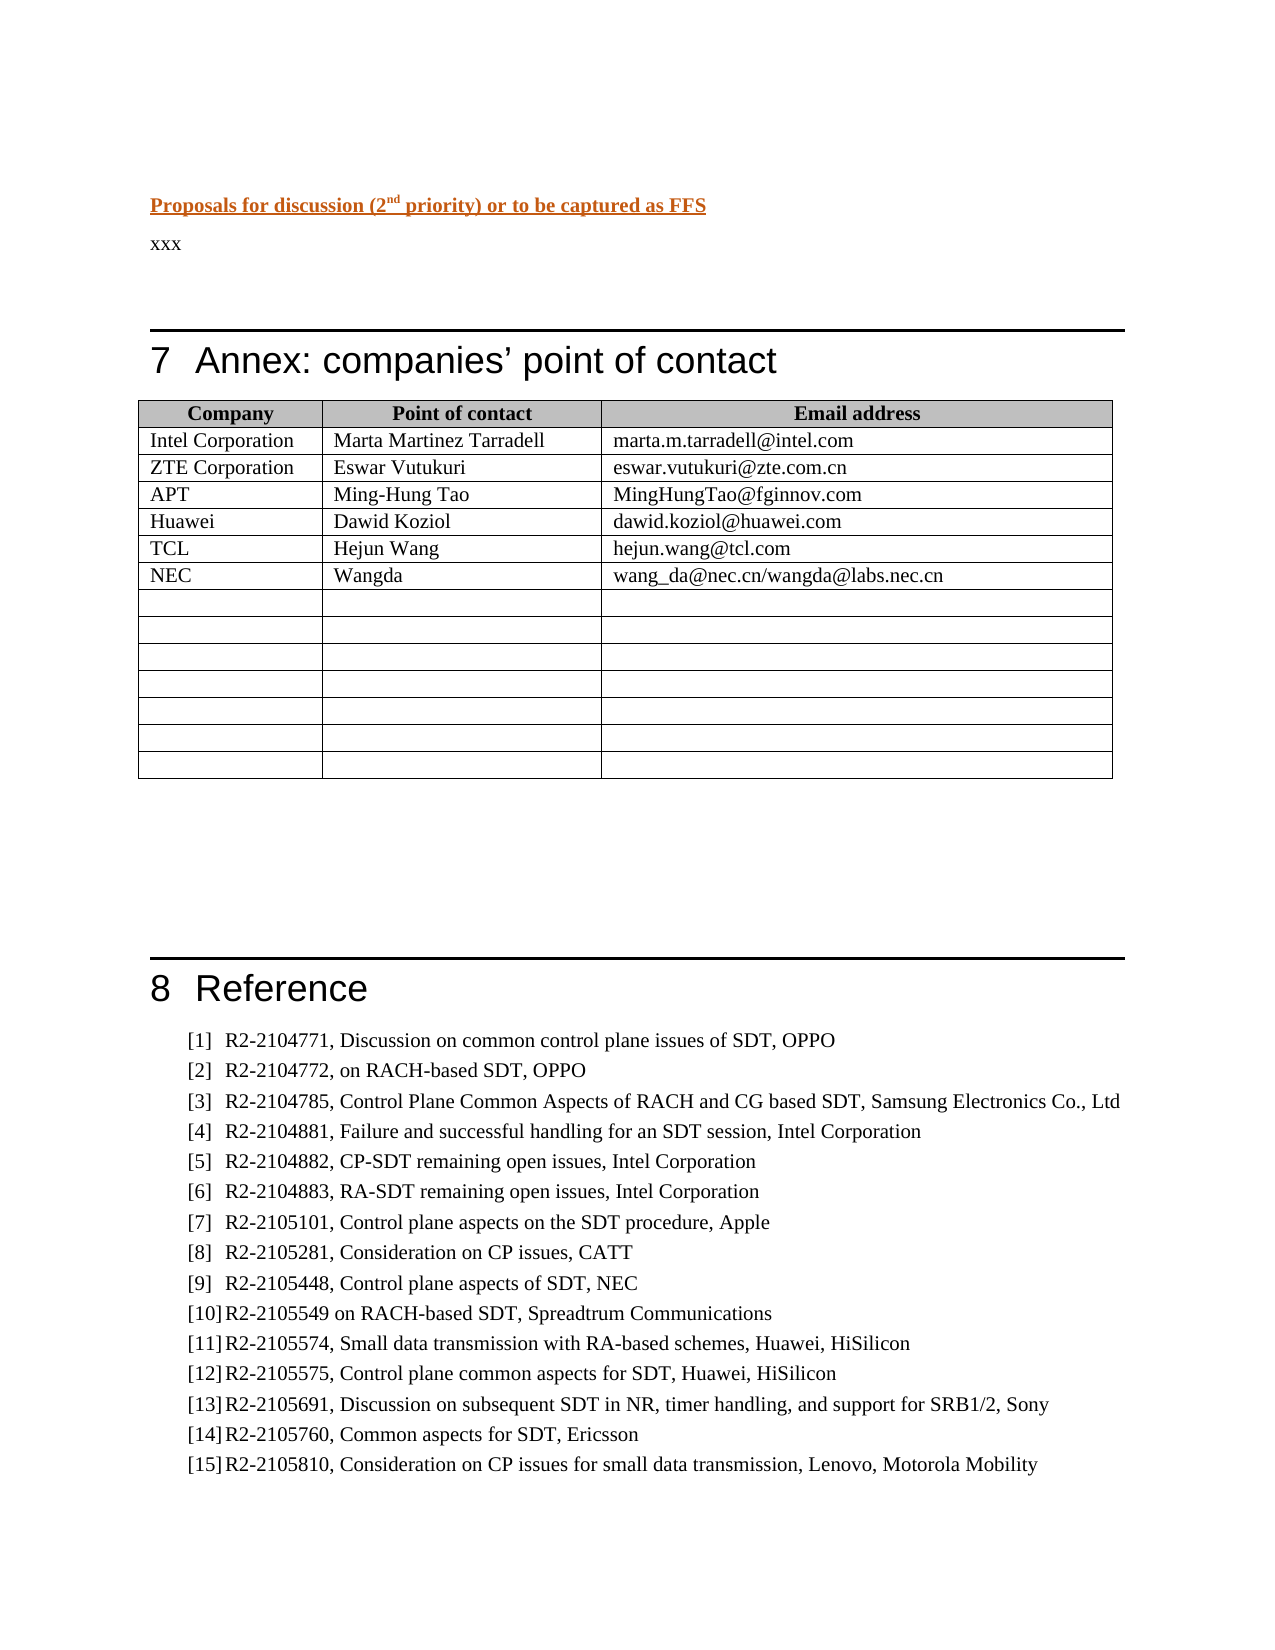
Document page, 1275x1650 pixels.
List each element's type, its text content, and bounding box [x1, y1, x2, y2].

title R2-2105810, Consideration on CP issues for small data transmission, Lenovo, Motorola Mobility [187, 1452, 1125, 1476]
title R2-2105549 on RACH-based SDT, Spreadtrum Communications [187, 1301, 1125, 1325]
table_cell marta.m.tarradell@intel.com [602, 428, 1112, 454]
table_cell wang_da@nec.cn/wangda@labs.nec.cn [602, 563, 1112, 589]
table_cell [602, 752, 1112, 778]
table_cell NEC [139, 563, 322, 589]
table_cell MingHungTao@fginnov.com [602, 482, 1112, 508]
table_header Point of contact [323, 401, 601, 427]
table_cell [602, 698, 1112, 724]
subtitle Reference [150, 960, 1125, 1009]
title R2-2105575, Control plane common aspects for SDT, Huawei, HiSilicon [187, 1361, 1125, 1385]
table_cell [323, 671, 601, 697]
title R2-2105691, Discussion on subsequent SDT in NR, timer handling, and support for SRB1/2, Sony [187, 1392, 1125, 1416]
table_cell [323, 725, 601, 751]
table_cell [602, 644, 1112, 670]
title R2-2104883, RA-SDT remaining open issues, Intel Corporation [187, 1179, 1125, 1203]
table_cell hejun.wang@tcl.com [602, 536, 1112, 562]
table_cell Ming-Hung Tao [323, 482, 601, 508]
table_cell Eswar Vutukuri [323, 455, 601, 481]
title R2-2104772, on RACH-based SDT, OPPO [187, 1058, 1125, 1082]
table_cell [139, 698, 322, 724]
table_cell [602, 590, 1112, 616]
table_cell [323, 644, 601, 670]
table_cell Wangda [323, 563, 601, 589]
table_cell TCL [139, 536, 322, 562]
title R2-2105281, Consideration on CP issues, CATT [187, 1240, 1125, 1264]
table_cell Hejun Wang [323, 536, 601, 562]
table_cell Dawid Koziol [323, 509, 601, 535]
title R2-2104881, Failure and successful handling for an SDT session, Intel Corporation [187, 1119, 1125, 1143]
table_header Email address [602, 401, 1112, 427]
table_cell eswar.vutukuri@zte.com.cn [602, 455, 1112, 481]
table_cell Marta Martinez Tarradell [323, 428, 601, 454]
table_cell [323, 698, 601, 724]
table_cell ZTE Corporation [139, 455, 322, 481]
table_cell Huawei [139, 509, 322, 535]
table_cell [139, 644, 322, 670]
text xxx [150, 231, 1125, 255]
title R2-2105760, Common aspects for SDT, Ericsson [187, 1422, 1125, 1446]
table_cell [139, 671, 322, 697]
title R2-2104785, Control Plane Common Aspects of RACH and CG based SDT, Samsung Electronics Co., Ltd [187, 1088, 1125, 1113]
table_cell [139, 590, 322, 616]
title R2-2104771, Discussion on common control plane issues of SDT, OPPO [187, 1028, 1125, 1052]
table_cell [139, 752, 322, 778]
table_cell [323, 590, 601, 616]
table_cell APT [139, 482, 322, 508]
table_cell [139, 617, 322, 643]
table_cell Intel Corporation [139, 428, 322, 454]
table_cell [602, 617, 1112, 643]
table_cell [602, 725, 1112, 751]
title R2-2105101, Control plane aspects on the SDT procedure, Apple [187, 1210, 1125, 1234]
table_header Company [139, 401, 322, 427]
title R2-2104882, CP-SDT remaining open issues, Intel Corporation [187, 1149, 1125, 1173]
table_cell [139, 725, 322, 751]
table_cell [323, 752, 601, 778]
table_cell dawid.koziol@huawei.com [602, 509, 1112, 535]
title R2-2105448, Control plane aspects of SDT, NEC [187, 1270, 1125, 1294]
table_cell [602, 671, 1112, 697]
text Proposals for discussion (2nd priority) or to be captured as FFS [150, 193, 1125, 217]
subtitle Annex: companies’ point of contact [150, 332, 1125, 381]
title R2-2105574, Small data transmission with RA-based schemes, Huawei, HiSilicon [187, 1331, 1125, 1355]
table_cell [323, 617, 601, 643]
